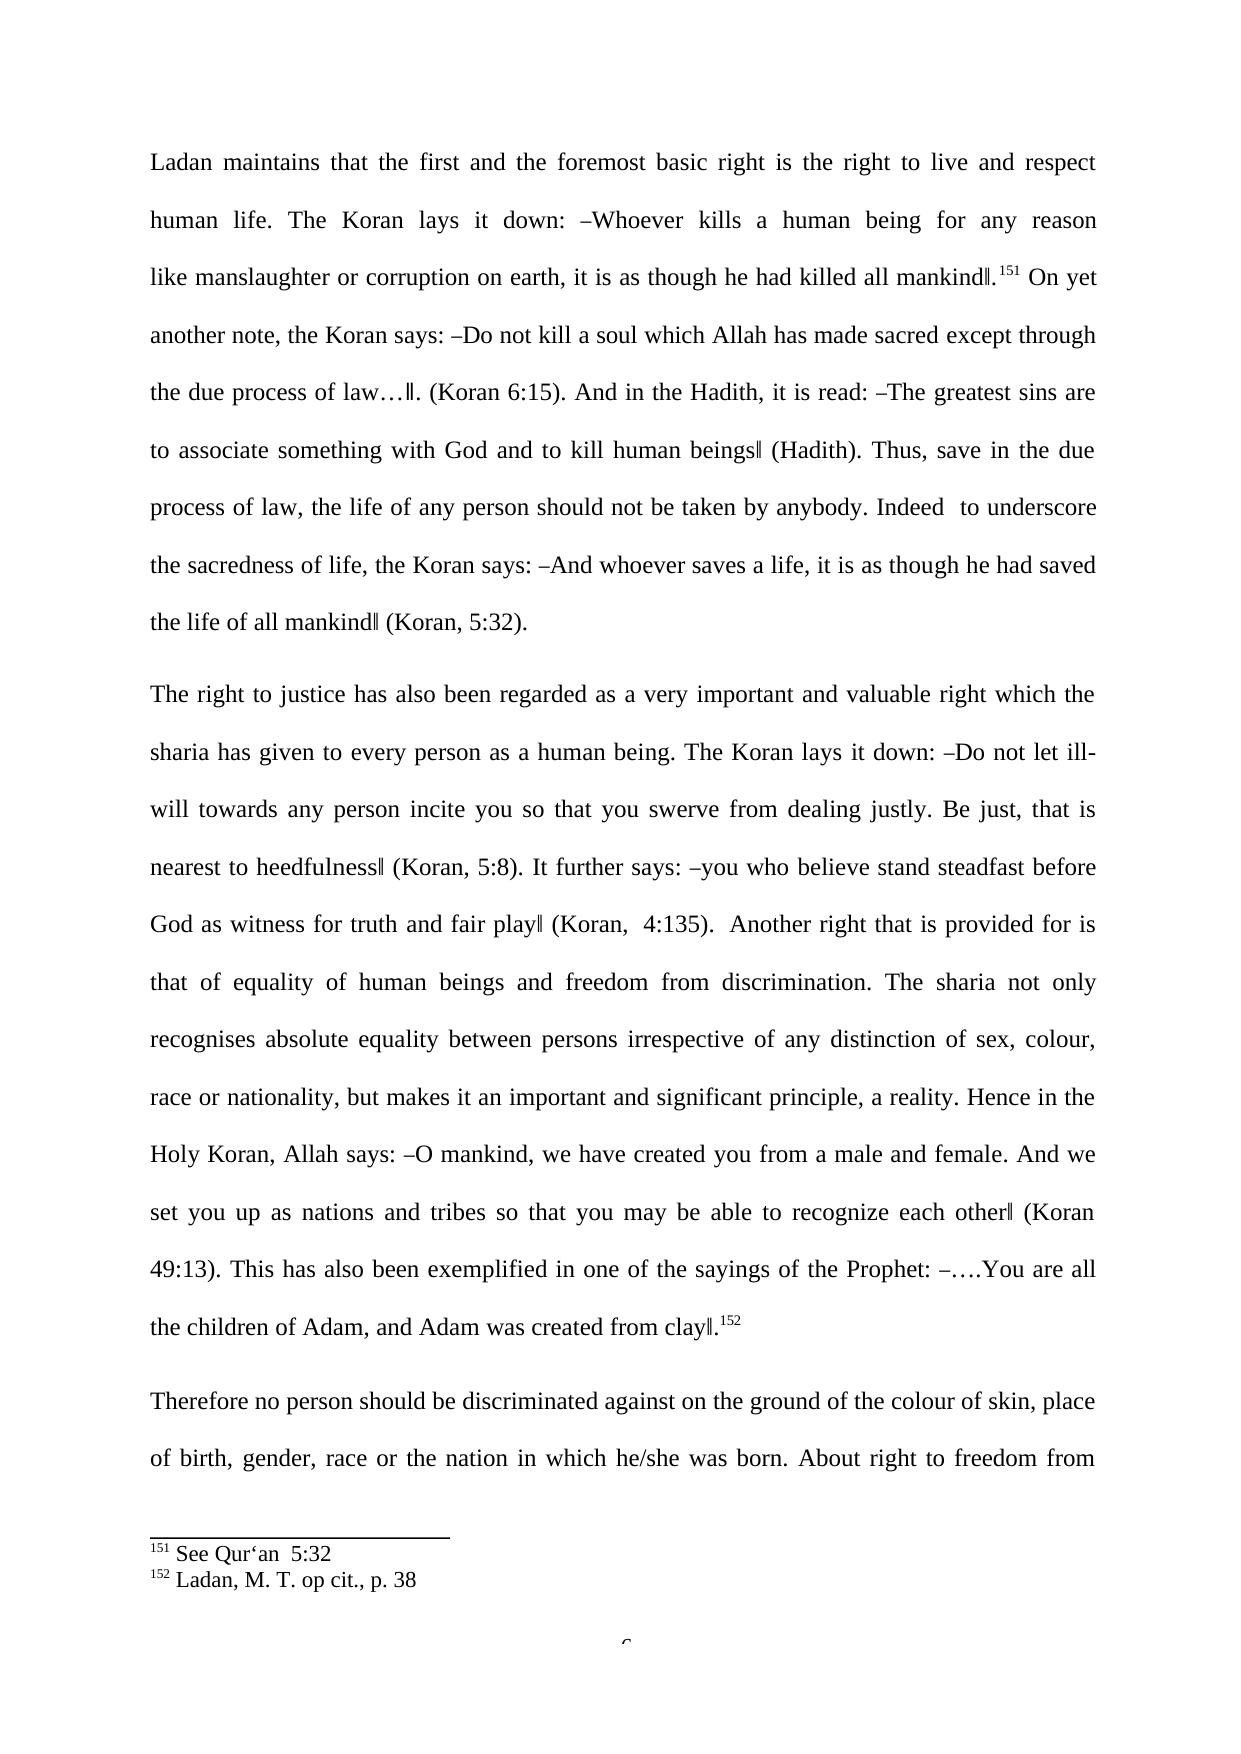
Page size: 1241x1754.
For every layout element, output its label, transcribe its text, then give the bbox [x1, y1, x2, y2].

text Therefore no person should be discriminated against on the ground of the colour of skin, place of birth, gender, race or the nation in which he/she was born. About right to freedom from [150, 1386, 1097, 1472]
text Ladan maintains that the first and the foremost basic right is the right to live and respect human life. The Koran lays it down: ―Whoever kills a human being for any reason like manslaughter or corruption on earth, it is as though he had killed all mankind‖.151 On yet another note, the Koran says: ―Do not kill a soul which Allah has made sacred except through the due process of law…‖. (Koran 6:15). And in the Hadith, it is read: ―The greatest sins are to associate something with God and to kill human beings‖ (Hadith). Thus, save in the due process of law, the life of any person should not be taken by anybody. Indeed to underscore the sacredness of life, the Koran says: ―And whoever saves a life, it is as though he had saved the life of all mankind‖ (Koran, 5:32). [150, 147, 1097, 636]
text 152 Ladan, M. T. op cit., p. 38 [150, 1567, 1109, 1593]
text The right to justice has also been regarded as a very important and valuable right which the sharia has given to every person as a human being. The Koran lays it down: ―Do not let ill- will towards any person incite you so that you swerve from dealing justly. Be just, that is nearest to heedfulness‖ (Koran, 5:8). It further says: ―you who believe stand steadfast before God as witness for truth and fair play‖ (Koran, 4:135). Another right that is provided for is that of equality of human beings and freedom from discrimination. The sharia not only recognises absolute equality between persons irrespective of any distinction of sex, colour, race or nationality, but makes it an important and significant principle, a reality. Hence in the Holy Koran, Allah says: ―O mankind, we have created you from a male and female. And we set you up as nations and tribes so that you may be able to recognize each other‖ (Koran 49:13). This has also been exemplified in one of the sayings of the Prophet: ―….You are all the children of Adam, and Adam was created from clay‖.152 [150, 679, 1097, 1340]
text 151 See Qur‘an 5:32 [150, 1541, 1109, 1567]
